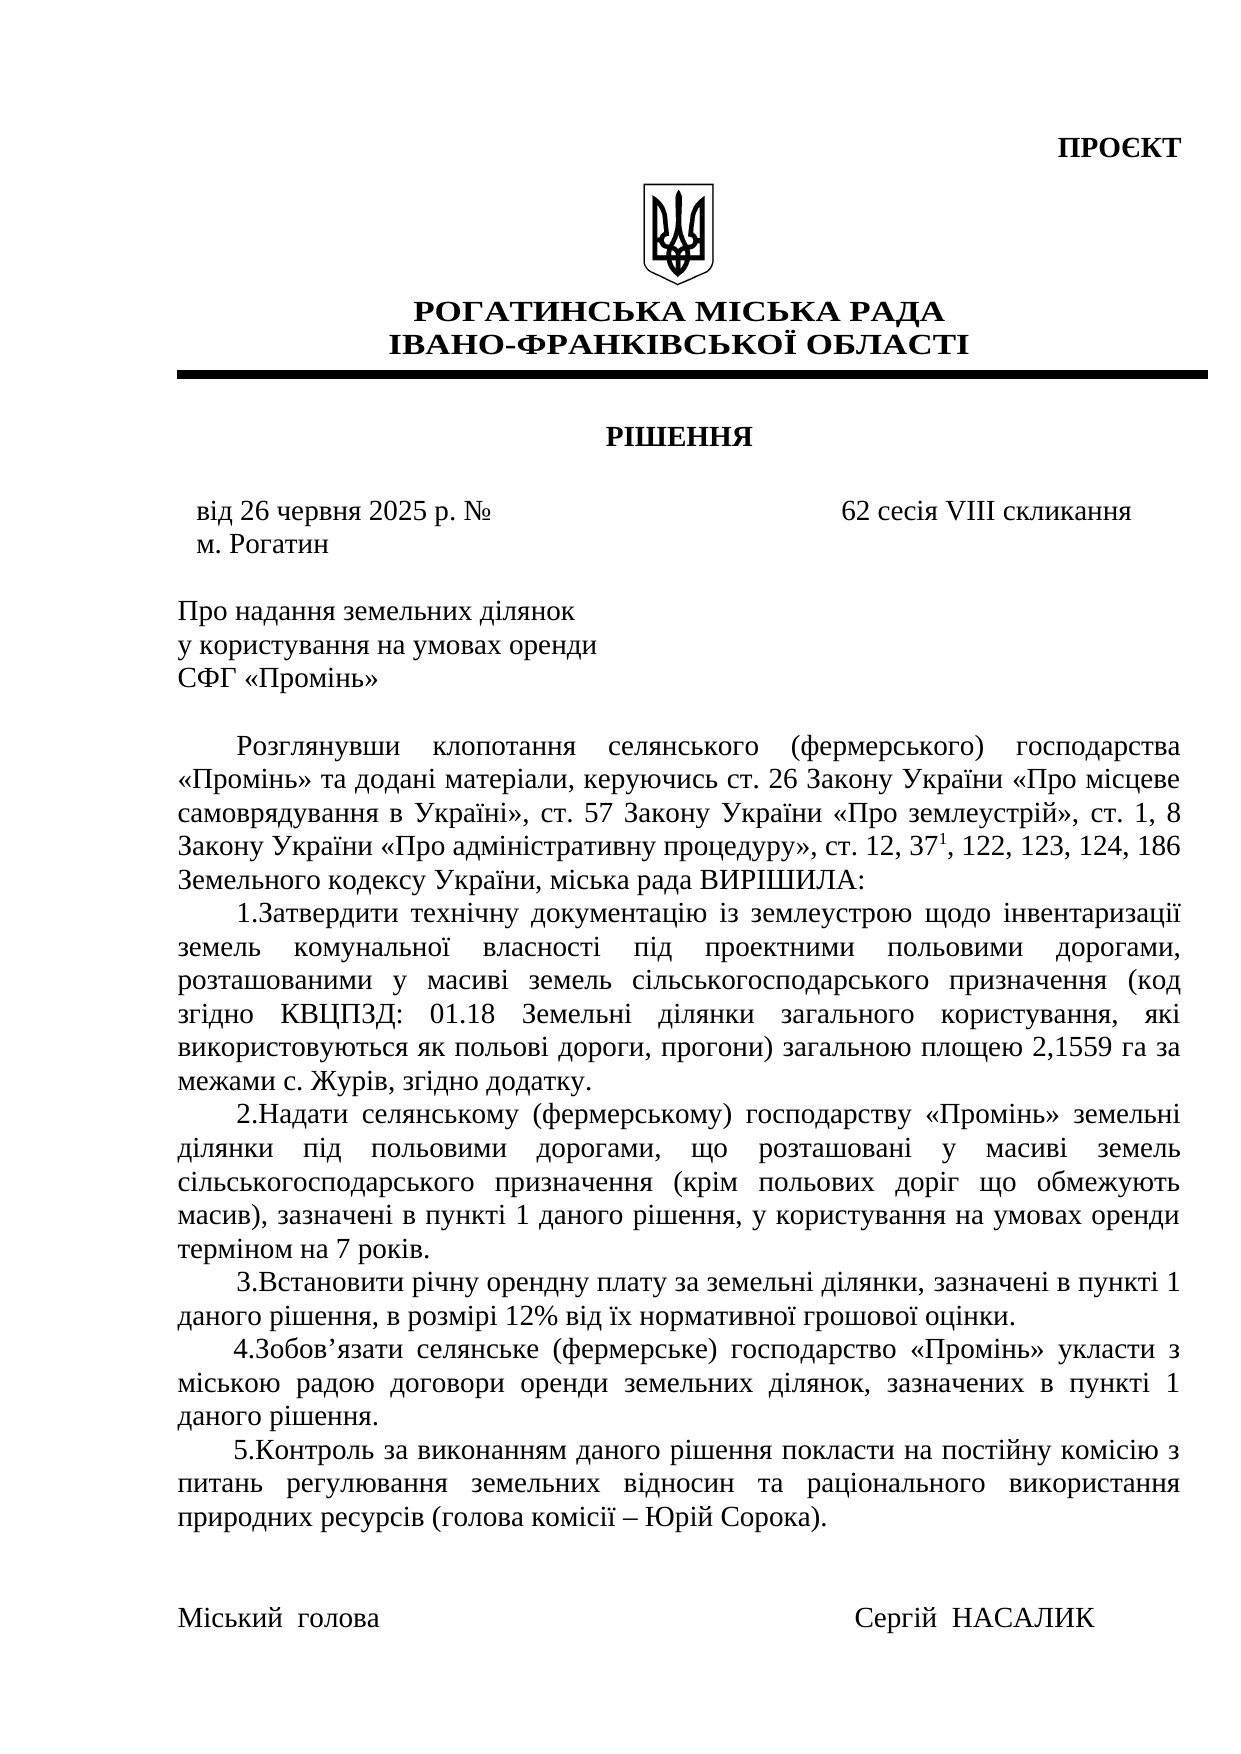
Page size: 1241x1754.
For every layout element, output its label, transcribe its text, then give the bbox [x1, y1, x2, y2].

text Міський голова Сергій НАСАЛИК [177, 1600, 1181, 1633]
text ПРОЄКТ [177, 131, 1181, 164]
text Розглянувши клопотання селянського (фермерського) господарства «Промінь» та додані матеріали, керуючись ст. 26 Закону України «Про місцеве самоврядування в Україні», ст. 57 Закону України «Про землеустрій», ст. 1, 8 Закону України «Про адміністративну процедуру», ст. 12, 371, 122, 123, 124, 186 Земельного кодексу України, міська рада ВИРІШИЛА: [177, 728, 1181, 895]
text 5.Контроль за виконанням даного рішення покласти на постійну комісію з питань регулювання земельних відносин та раціонального використання природних ресурсів (голова комісії – Юрій Сорока). [177, 1432, 1181, 1533]
text ІВАНО-ФРАНКІВСЬКОЇ ОБЛАСТІ [177, 327, 1181, 361]
text 1.Затвердити технічну документацію із землеустрою щодо інвентаризації земель комунальної власності під проектними польовими дорогами, розташованими у масиві земель сільськогосподарського призначення (код згідно КВЦПЗД: 01.18 Земельні ділянки загального користування, які використовуються як польові дороги, прогони) загальною площею 2,1559 га за межами с. Журів, згідно додатку. [177, 895, 1181, 1097]
text 2.Надати селянському (фермерському) господарству «Промінь» земельні ділянки під польовими дорогами, що розташовані у масиві земель сільськогосподарського призначення (крім польових доріг що обмежують масив), зазначені в пункті 1 даного рішення, у користування на умовах оренди терміном на 7 років. [177, 1097, 1181, 1264]
text у користування на умовах оренди [177, 627, 1181, 661]
text 4.Зобов’язати селянське (фермерське) господарство «Промінь» укласти з міською радою договори оренди земельних ділянок, зазначених в пункті 1 даного рішення. [177, 1331, 1181, 1432]
text Про надання земельних ділянок [177, 593, 1181, 627]
text від 26 червня 2025 р. № 62 сесія VIII скликання [196, 493, 1237, 526]
text СФГ «Промінь» [177, 661, 1181, 694]
text м. Рогатин [196, 526, 1237, 560]
text 3.Встановити річну орендну плату за земельні ділянки, зазначені в пункті 1 даного рішення, в розмірі 12% від їх нормативної грошової оцінки. [177, 1264, 1181, 1331]
text РОГАТИНСЬКА МІСЬКА РАДА [177, 294, 1181, 327]
text РІШЕННЯ [177, 419, 1181, 453]
